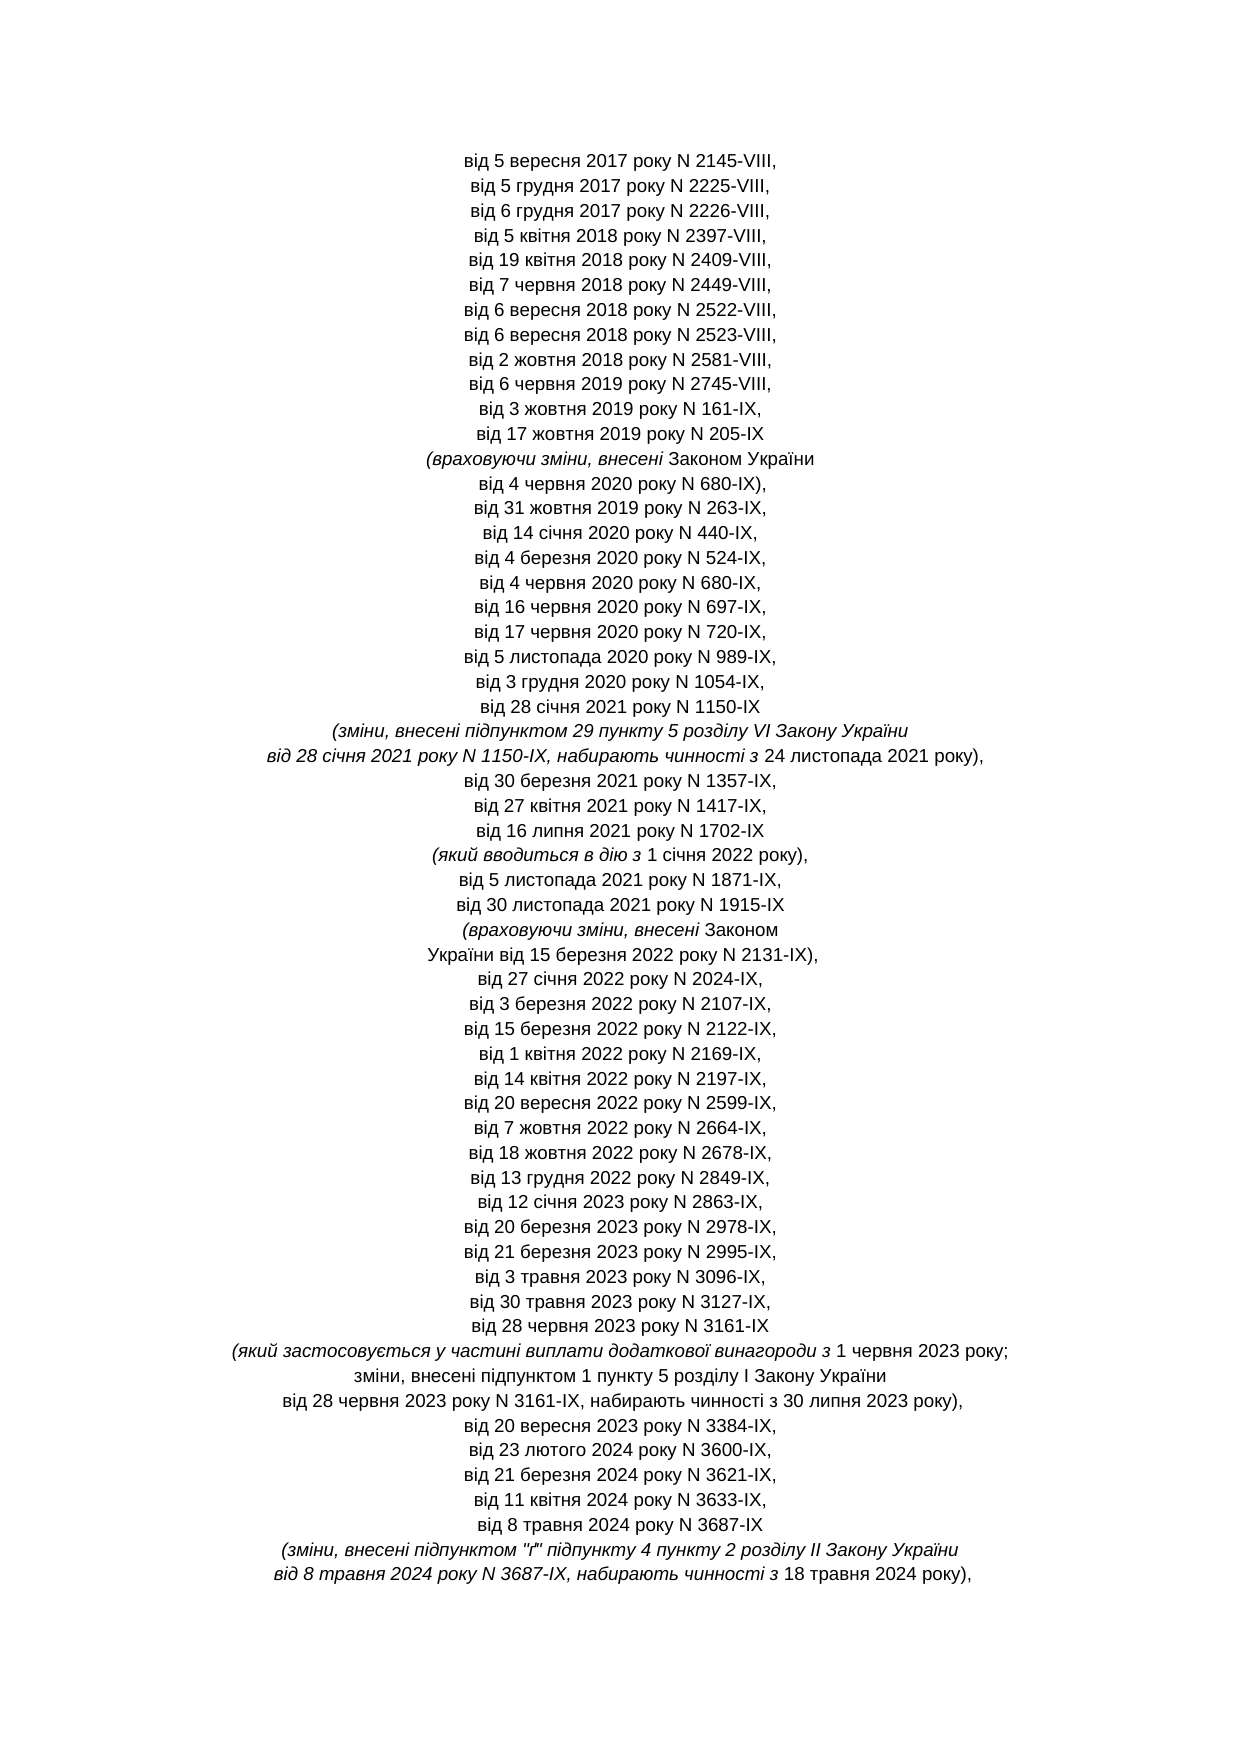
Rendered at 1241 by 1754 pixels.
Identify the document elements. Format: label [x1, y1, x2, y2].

text [150, 150, 1090, 1585]
